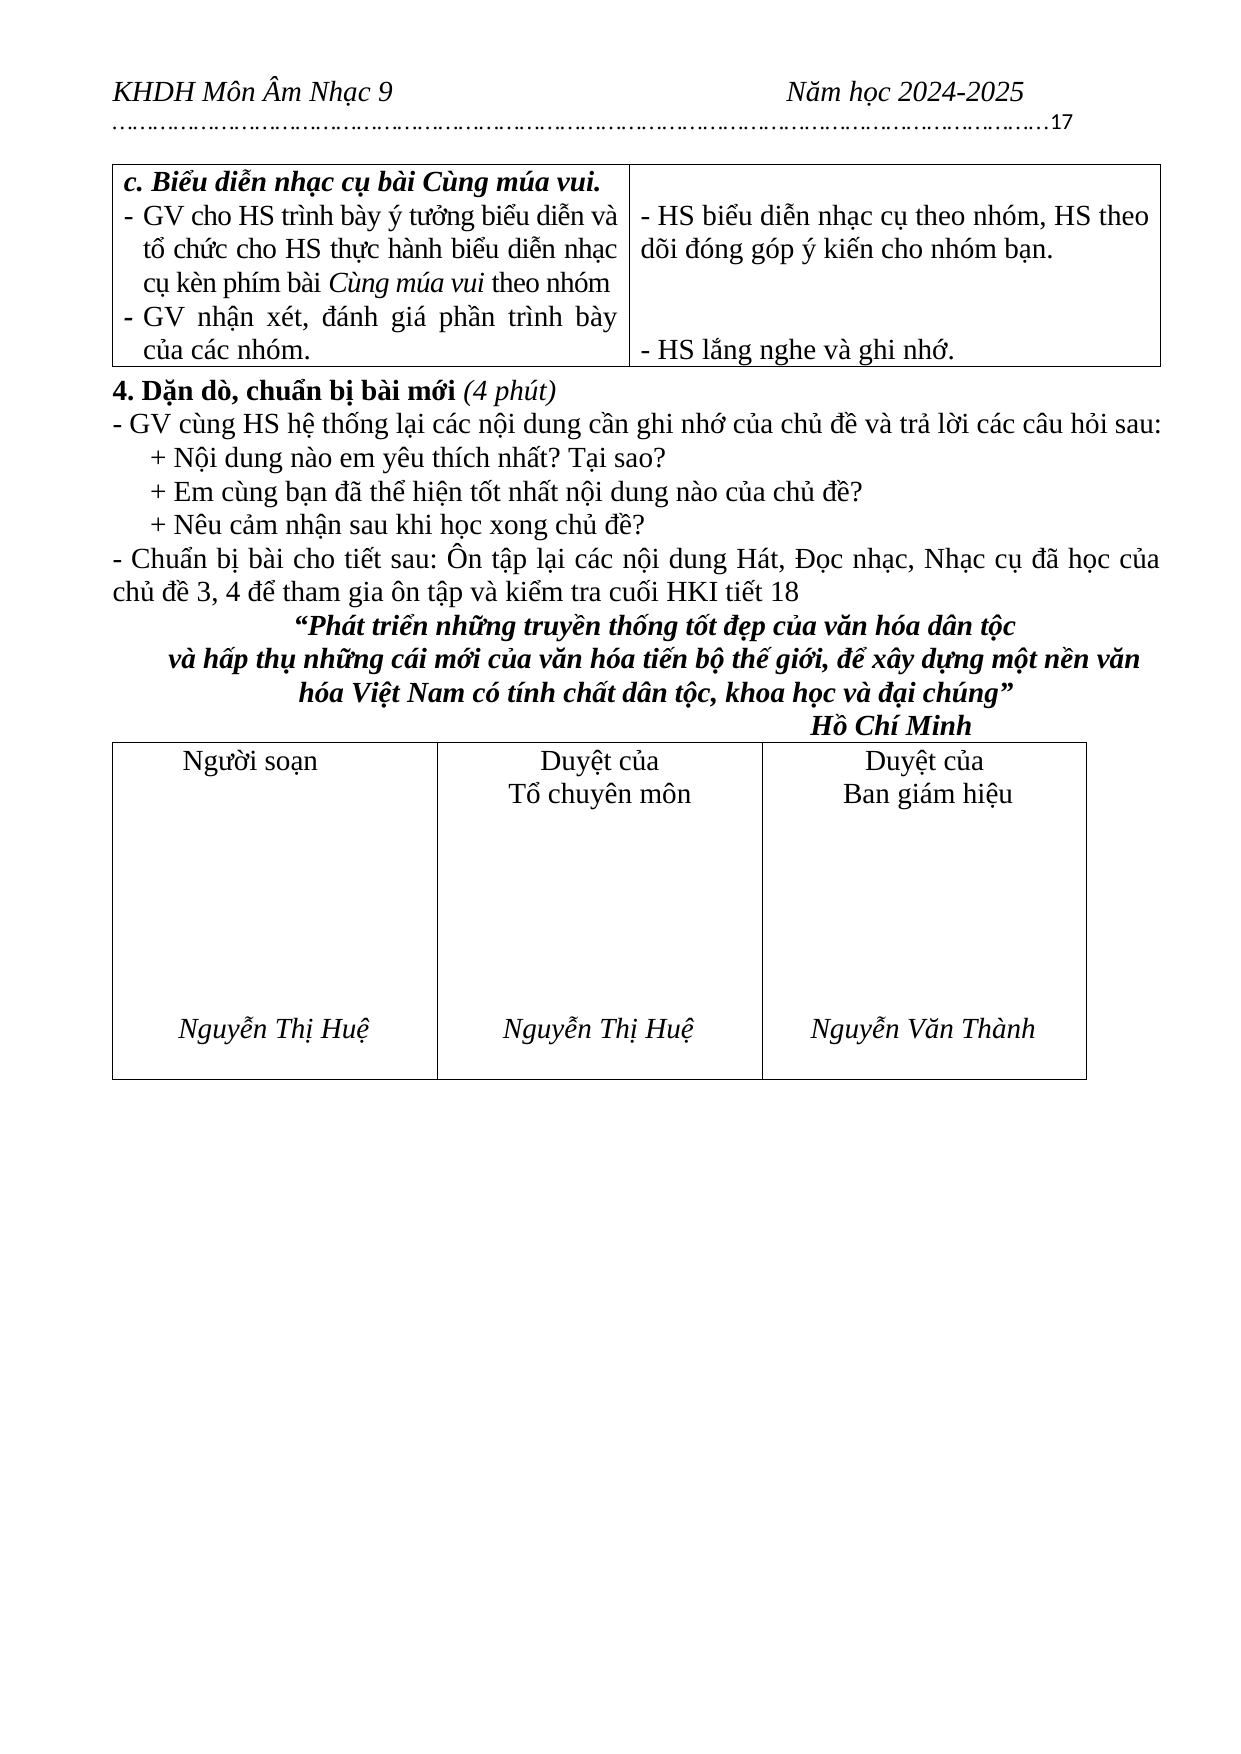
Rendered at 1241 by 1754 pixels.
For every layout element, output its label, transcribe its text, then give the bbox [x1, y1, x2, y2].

table_cell c. Biểu diễn nhạc cụ bài Cùng múa vui. GV cho HS trình bày ý tưởng biểu diễn và tổ chức cho HS thực hành biểu diễn nhạc cụ kèn phím bài Cùng múa vui theo nhóm GV nhận xét, đánh giá phần trình bày của các nhóm. [113, 165, 629, 366]
table_cell - HS biểu diễn nhạc cụ theo nhóm, HS theo dõi đóng góp ý kiến cho nhóm bạn. - HS lắng nghe và ghi nhớ. [630, 165, 1160, 366]
table_header Duyệt của Ban giám hiệu Nguyễn Văn Thành [763, 743, 1086, 1078]
text - Chuẩn bị bài cho tiết sau: Ôn tập lại các nội dung Hát, Đọc nhạc, Nhạc cụ đã học của chủ đề 3, 4 để tham gia ôn tập và kiểm tra cuối HKI tiết 18 [112, 541, 1162, 608]
table_header Người soạn Nguyễn Thị Huệ [113, 743, 437, 1078]
table_header Duyệt của Tổ chuyên môn Nguyễn Thị Huệ [438, 743, 762, 1078]
text + Nội dung nào em yêu thích nhất? Tại sao? [150, 440, 1162, 474]
text 4. Dặn dò, chuẩn bị bài mới (4 phút) [112, 373, 1162, 407]
text Hồ Chí Minh [112, 708, 1162, 742]
text - GV cùng HS hệ thống lại các nội dung cần ghi nhớ của chủ đề và trả lời các câu hỏi sau: [112, 407, 1162, 440]
text “Phát triển những truyền thống tốt đẹp của văn hóa dân tộc [150, 608, 1162, 641]
text + Nêu cảm nhận sau khi học xong chủ đề? [150, 507, 1162, 541]
text + Em cùng bạn đã thể hiện tốt nhất nội dung nào của chủ đề? [150, 474, 1162, 507]
text và hấp thụ những cái mới của văn hóa tiến bộ thế giới, để xây dựng một nền văn hóa Việt Nam có tính chất dân tộc, khoa học và đại chúng” [150, 641, 1162, 708]
